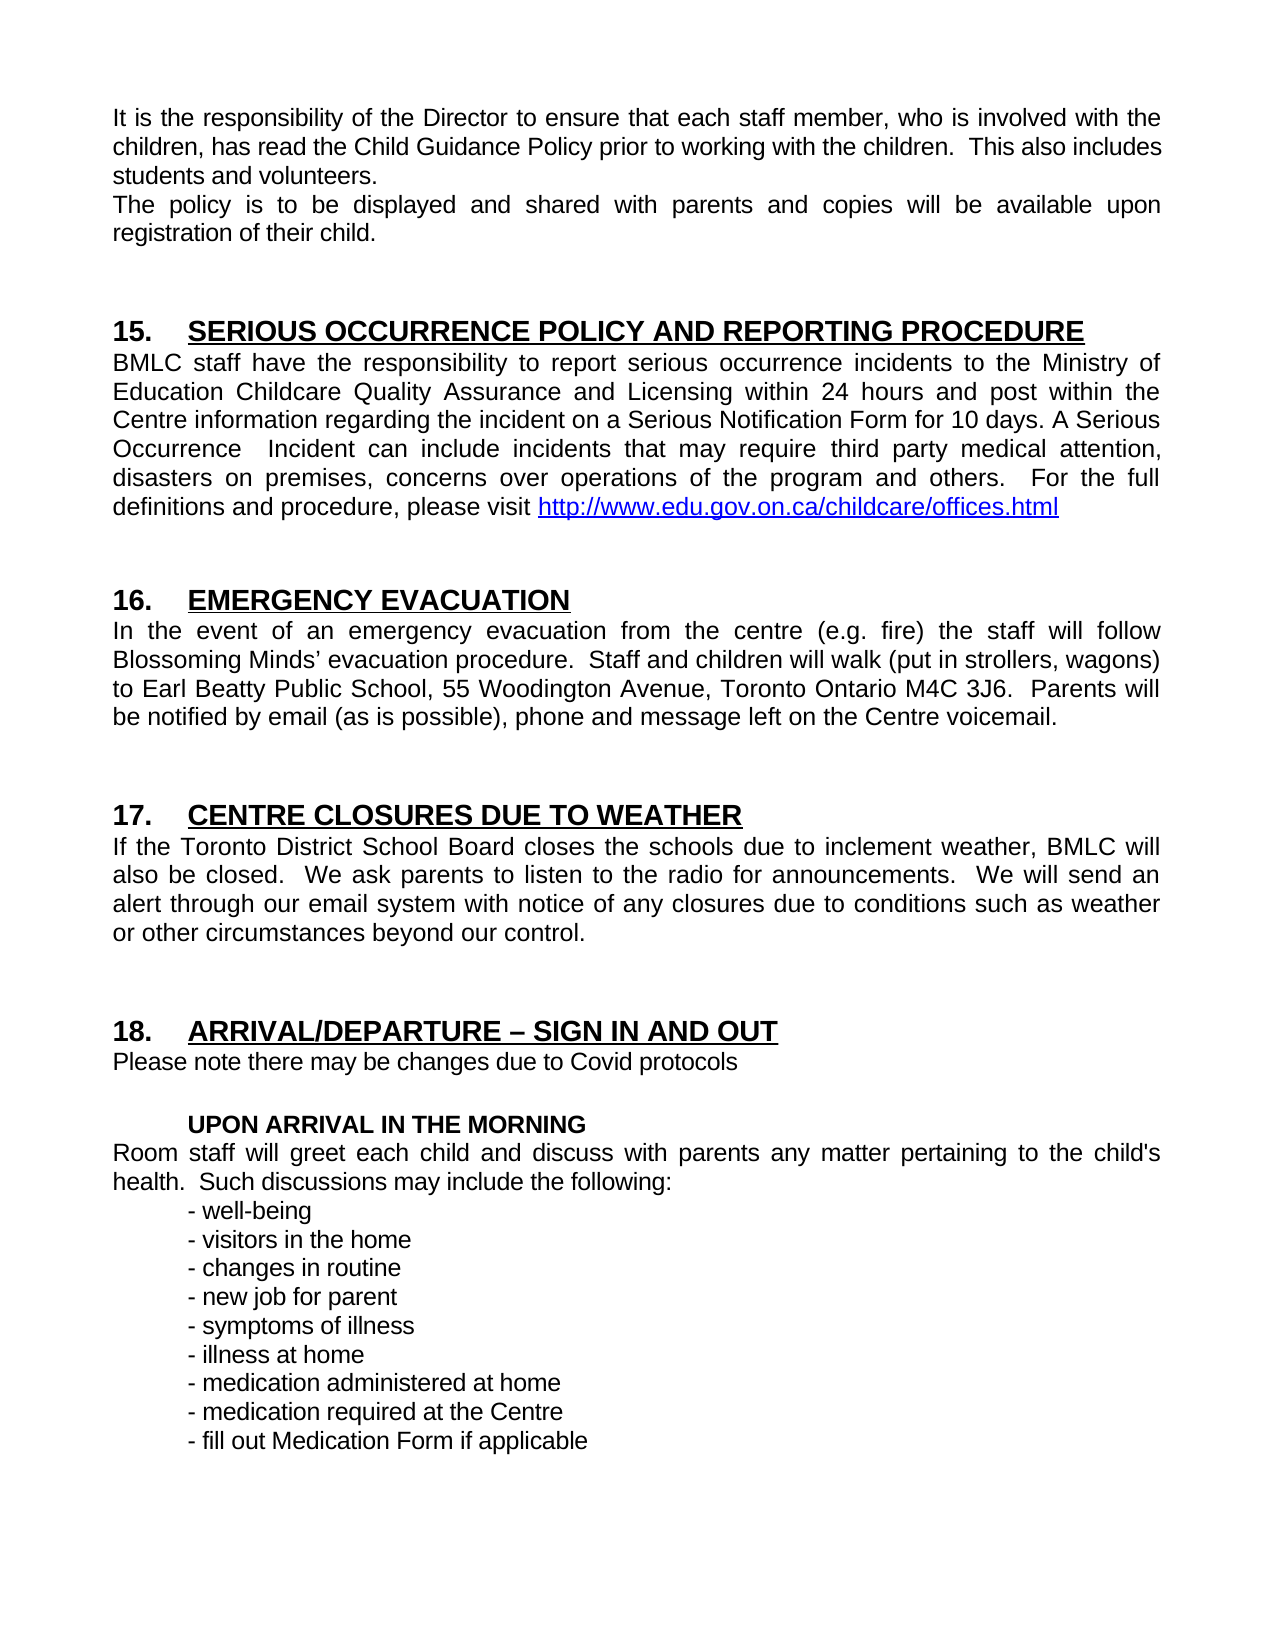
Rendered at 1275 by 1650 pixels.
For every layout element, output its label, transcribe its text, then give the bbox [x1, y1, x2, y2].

list SERIOUS OCCURRENCE POLICY AND REPORTING PROCEDURE [112, 314, 1162, 348]
text - changes in routine [112, 1253, 1162, 1282]
text - visitors in the home [112, 1225, 1162, 1253]
text - symptoms of illness [112, 1311, 1162, 1340]
text - medication required at the Centre [112, 1397, 1162, 1426]
list ARRIVAL/DEPARTURE – SIGN IN AND OUT [112, 1014, 1162, 1047]
list CENTRE CLOSURES DUE TO WEATHER [112, 798, 1162, 832]
text - new job for parent [112, 1282, 1162, 1311]
text It is the responsibility of the Director to ensure that each staff member, who is involved with the children, has read the Child Guidance Policy prior to working with the children. This also includes students and volunteers. [112, 103, 1162, 190]
text The policy is to be displayed and shared with parents and copies will be available upon registration of their child. [112, 190, 1162, 247]
text In the event of an emergency evacuation from the centre (e.g. fire) the staff will follow Blossoming Minds’ evacuation procedure. Staff and children will walk (put in strollers, wagons) to Earl Beatty Public School, 55 Woodington Avenue, Toronto Ontario M4C 3J6. Parents will be notified by email (as is possible), phone and message left on the Centre voicemail. [112, 616, 1162, 731]
text - well-being [112, 1196, 1162, 1225]
text If the Toronto District School Board closes the schools due to inclement weather, BMLC will also be closed. We ask parents to listen to the radio for announcements. We will send an alert through our email system with notice of any closures due to conditions such as weather or other circumstances beyond our control. [112, 832, 1162, 947]
list EMERGENCY EVACUATION [112, 583, 1162, 616]
text - illness at home [112, 1340, 1162, 1368]
text Room staff will greet each child and discuss with parents any matter pertaining to the child's health. Such discussions may include the following: [112, 1138, 1162, 1196]
text - fill out Medication Form if applicable [112, 1426, 1162, 1455]
text - medication administered at home [112, 1368, 1162, 1397]
text BMLC staff have the responsibility to report serious occurrence incidents to the Ministry of Education Childcare Quality Assurance and Licensing within 24 hours and post within the Centre information regarding the incident on a Serious Notification Form for 10 days. A Serious Occurrence Incident can include incidents that may require third party medical attention, disasters on premises, concerns over operations of the program and others. For the full definitions and procedure, please visit http://www.edu.gov.on.ca/childcare/offices.html [112, 348, 1162, 520]
list UPON ARRIVAL IN THE MORNING [112, 1110, 1162, 1138]
text Please note there may be changes due to Covid protocols [112, 1047, 1162, 1076]
